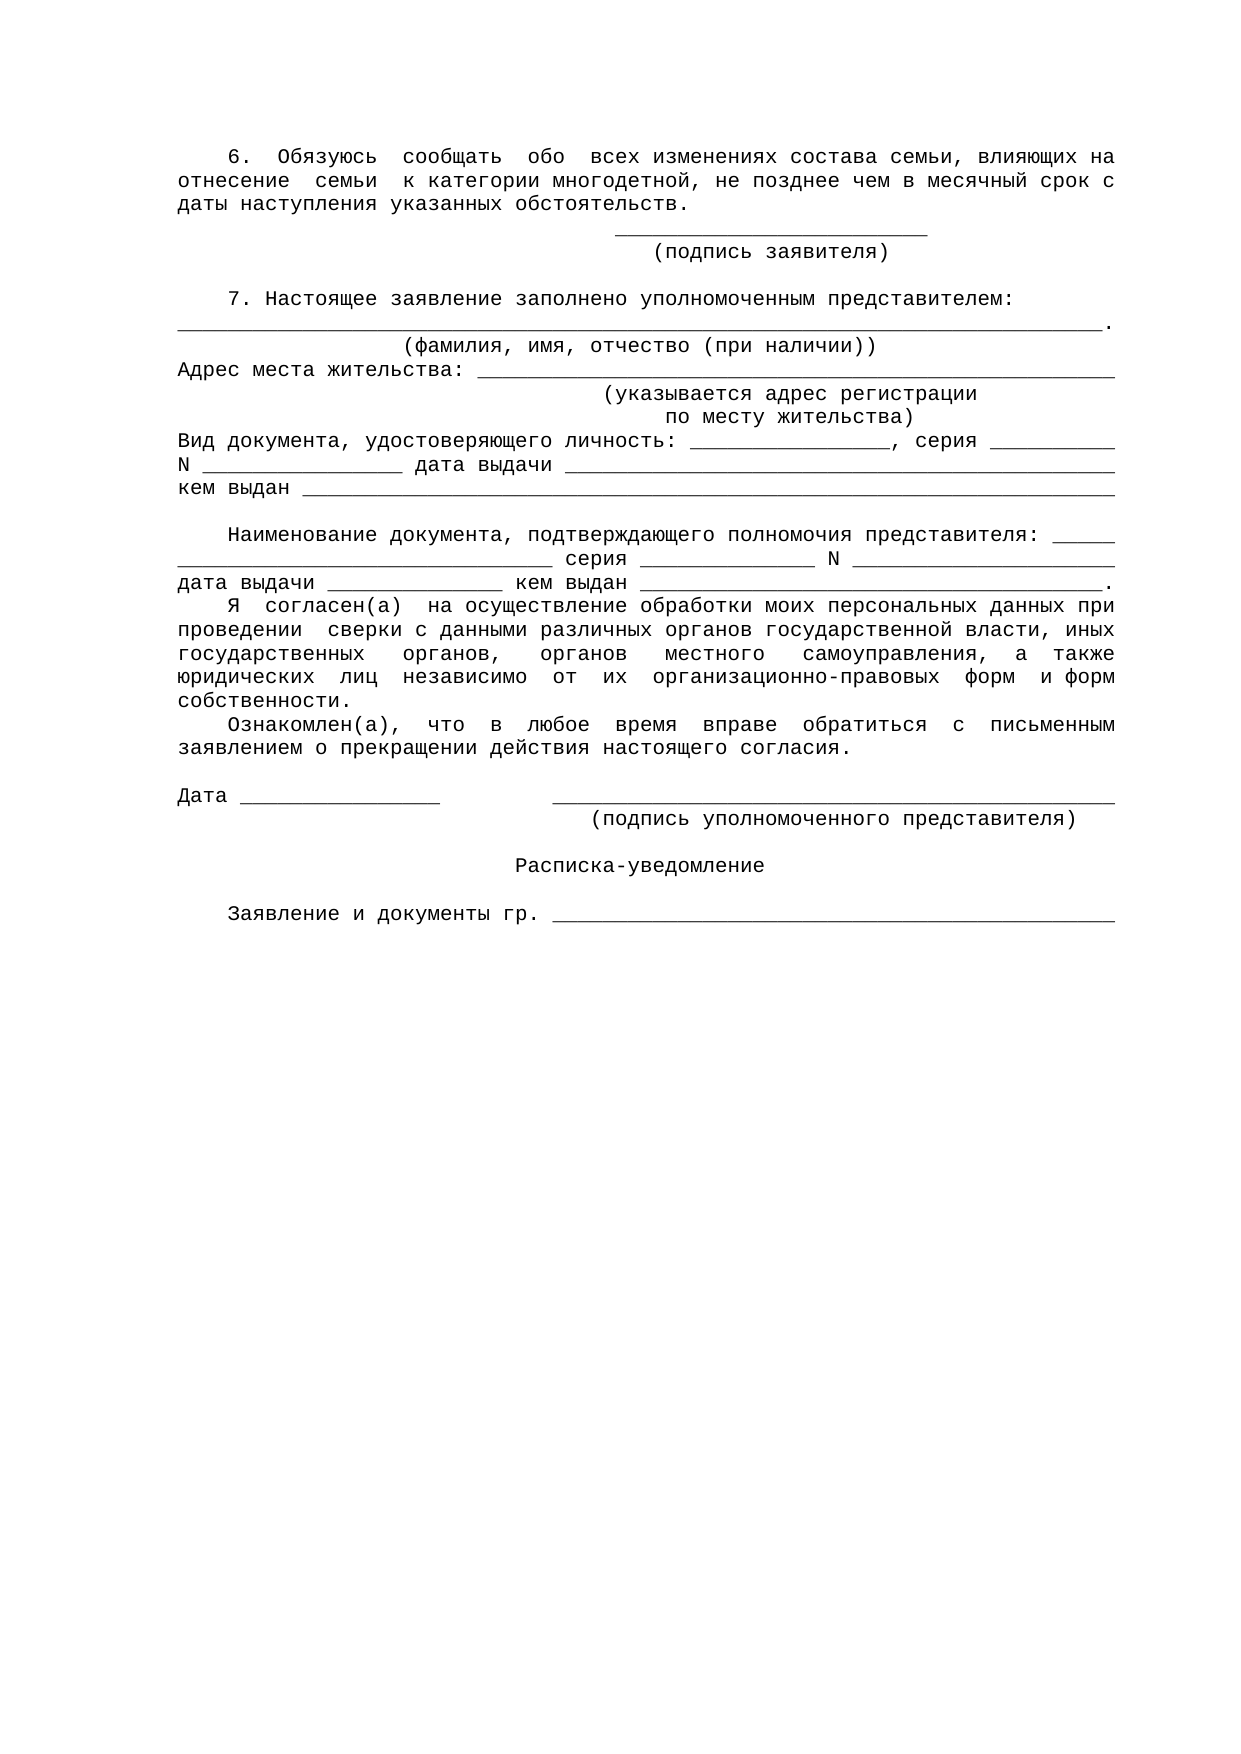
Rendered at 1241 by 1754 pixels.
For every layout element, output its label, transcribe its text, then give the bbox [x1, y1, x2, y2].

text государственных органов, органов местного самоуправления, а также [177, 643, 1152, 666]
text _________________________ [177, 217, 1152, 241]
text Вид документа, удостоверяющего личность: ________________, серия __________ [177, 430, 1152, 453]
text 6. Обязуюсь сообщать обо всех изменениях состава семьи, влияющих на [177, 146, 1152, 170]
text Дата ________________ _____________________________________________ [177, 784, 1152, 808]
text N ________________ дата выдачи ____________________________________________ [177, 453, 1152, 477]
text кем выдан _________________________________________________________________ [177, 477, 1152, 501]
text ______________________________ серия ______________ N _____________________ [177, 548, 1152, 572]
text собственности. [177, 690, 1152, 714]
text по месту жительства) [177, 406, 1152, 430]
text 7. Настоящее заявление заполнено уполномоченным представителем: [177, 288, 1152, 312]
text Расписка-уведомление [177, 856, 1152, 879]
text (указывается адрес регистрации [177, 383, 1152, 406]
text Я согласен(а) на осуществление обработки моих персональных данных при [177, 595, 1152, 619]
text (подпись уполномоченного представителя) [177, 808, 1152, 832]
text Наименование документа, подтверждающего полномочия представителя: _____ [177, 524, 1152, 548]
text отнесение семьи к категории многодетной, не позднее чем в месячный срок с [177, 170, 1152, 193]
text (фамилия, имя, отчество (при наличии)) [177, 335, 1152, 359]
text (подпись заявителя) [177, 241, 1152, 264]
text Заявление и документы гр. _____________________________________________ [177, 903, 1152, 926]
text __________________________________________________________________________. [177, 312, 1152, 335]
text юридических лиц независимо от их организационно-правовых форм и форм [177, 666, 1152, 690]
text проведении сверки с данными различных органов государственной власти, иных [177, 619, 1152, 643]
text дата выдачи ______________ кем выдан _____________________________________. [177, 572, 1152, 595]
text заявлением о прекращении действия настоящего согласия. [177, 737, 1152, 761]
text Адрес места жительства: ___________________________________________________ [177, 359, 1152, 383]
text даты наступления указанных обстоятельств. [177, 193, 1152, 217]
text Ознакомлен(а), что в любое время вправе обратиться с письменным [177, 714, 1152, 737]
